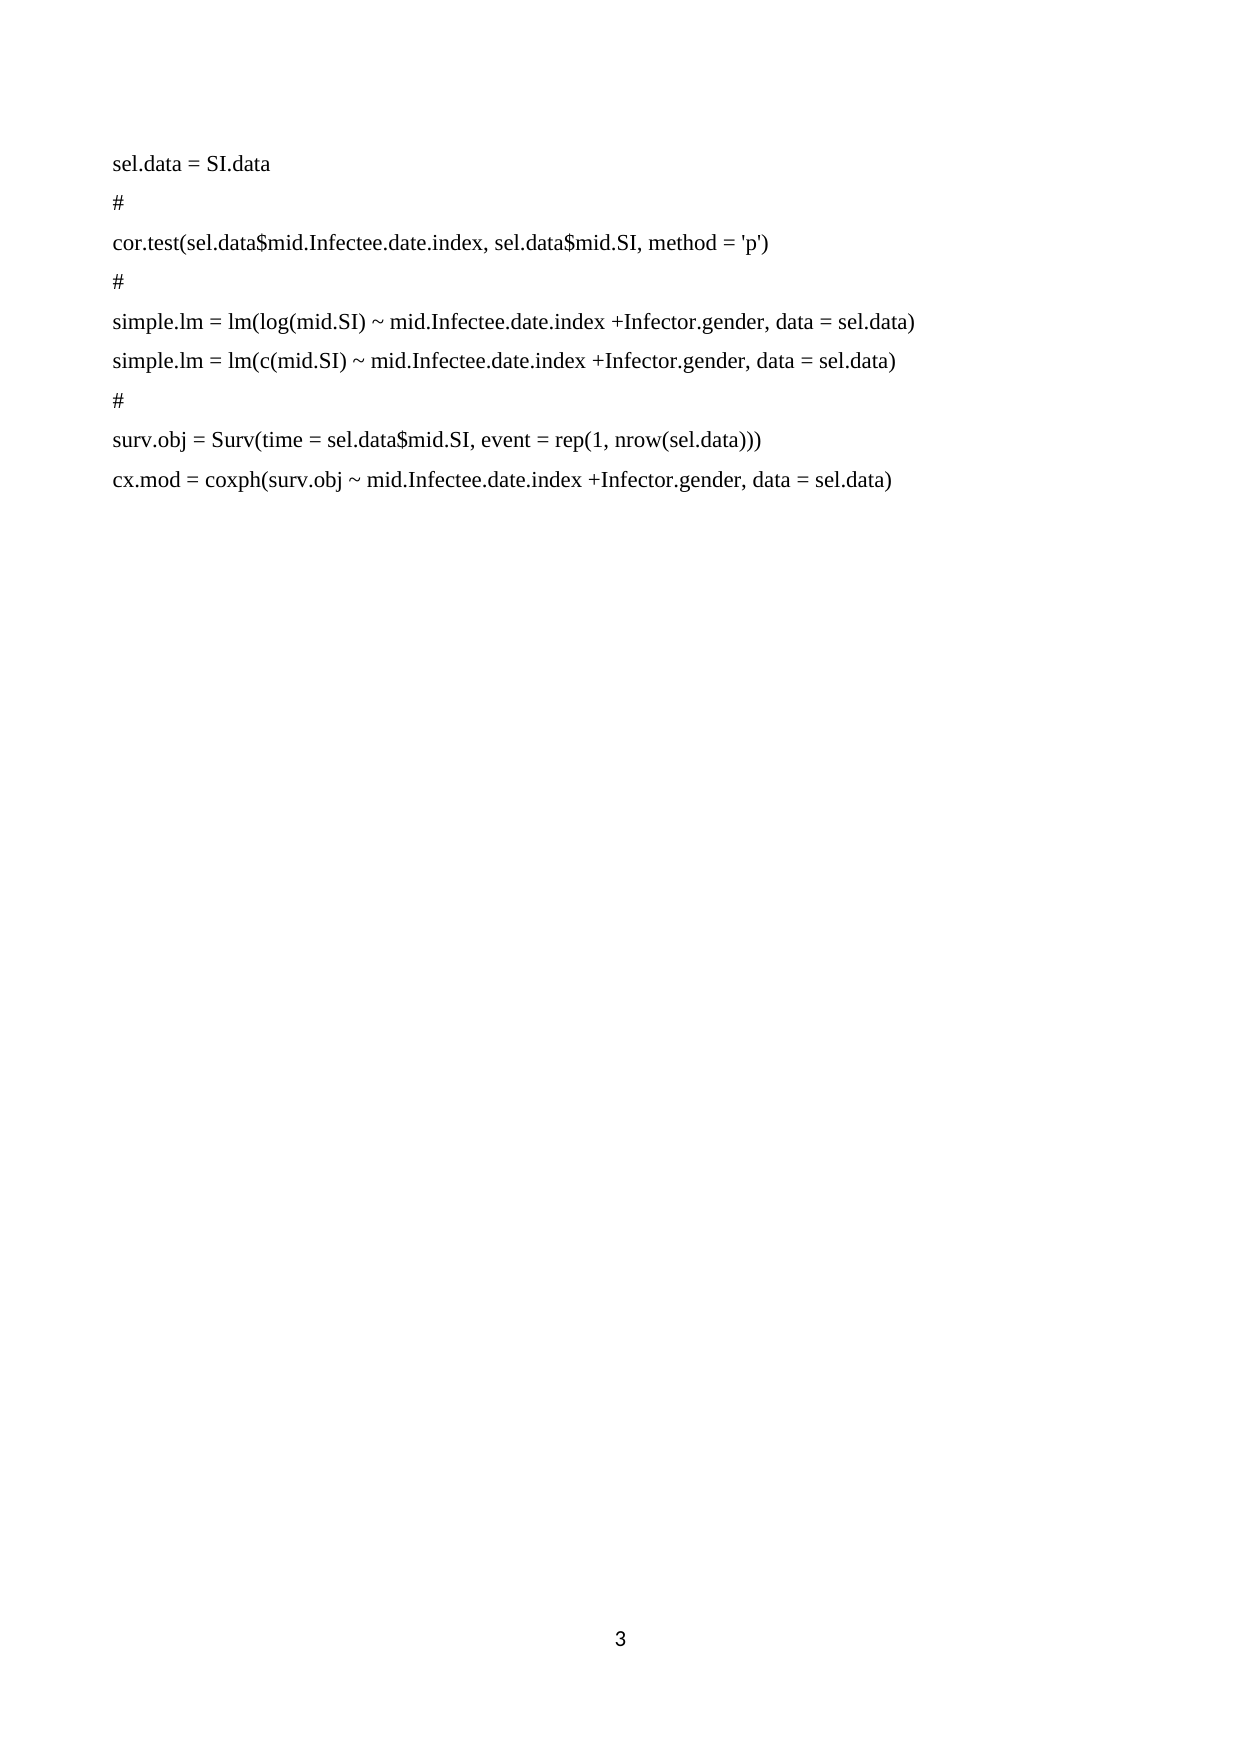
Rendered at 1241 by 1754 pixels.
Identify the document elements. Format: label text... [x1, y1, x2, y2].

text # [112, 387, 1128, 413]
text # [112, 189, 1128, 216]
text simple.lm = lm(log(mid.SI) ~ mid.Infectee.date.index +Infector.gender, data = sel.data) [112, 308, 1128, 334]
text sel.data = SI.data [112, 150, 1128, 176]
text simple.lm = lm(c(mid.SI) ~ mid.Infectee.date.index +Infector.gender, data = sel.data) [112, 347, 1128, 374]
text # [112, 268, 1128, 295]
text cor.test(sel.data$mid.Infectee.date.index, sel.data$mid.SI, method = 'p') [112, 229, 1128, 255]
text cx.mod = coxph(surv.obj ~ mid.Infectee.date.index +Infector.gender, data = sel.data) [112, 466, 1128, 492]
text surv.obj = Surv(time = sel.data$mid.SI, event = rep(1, nrow(sel.data))) [112, 426, 1128, 453]
